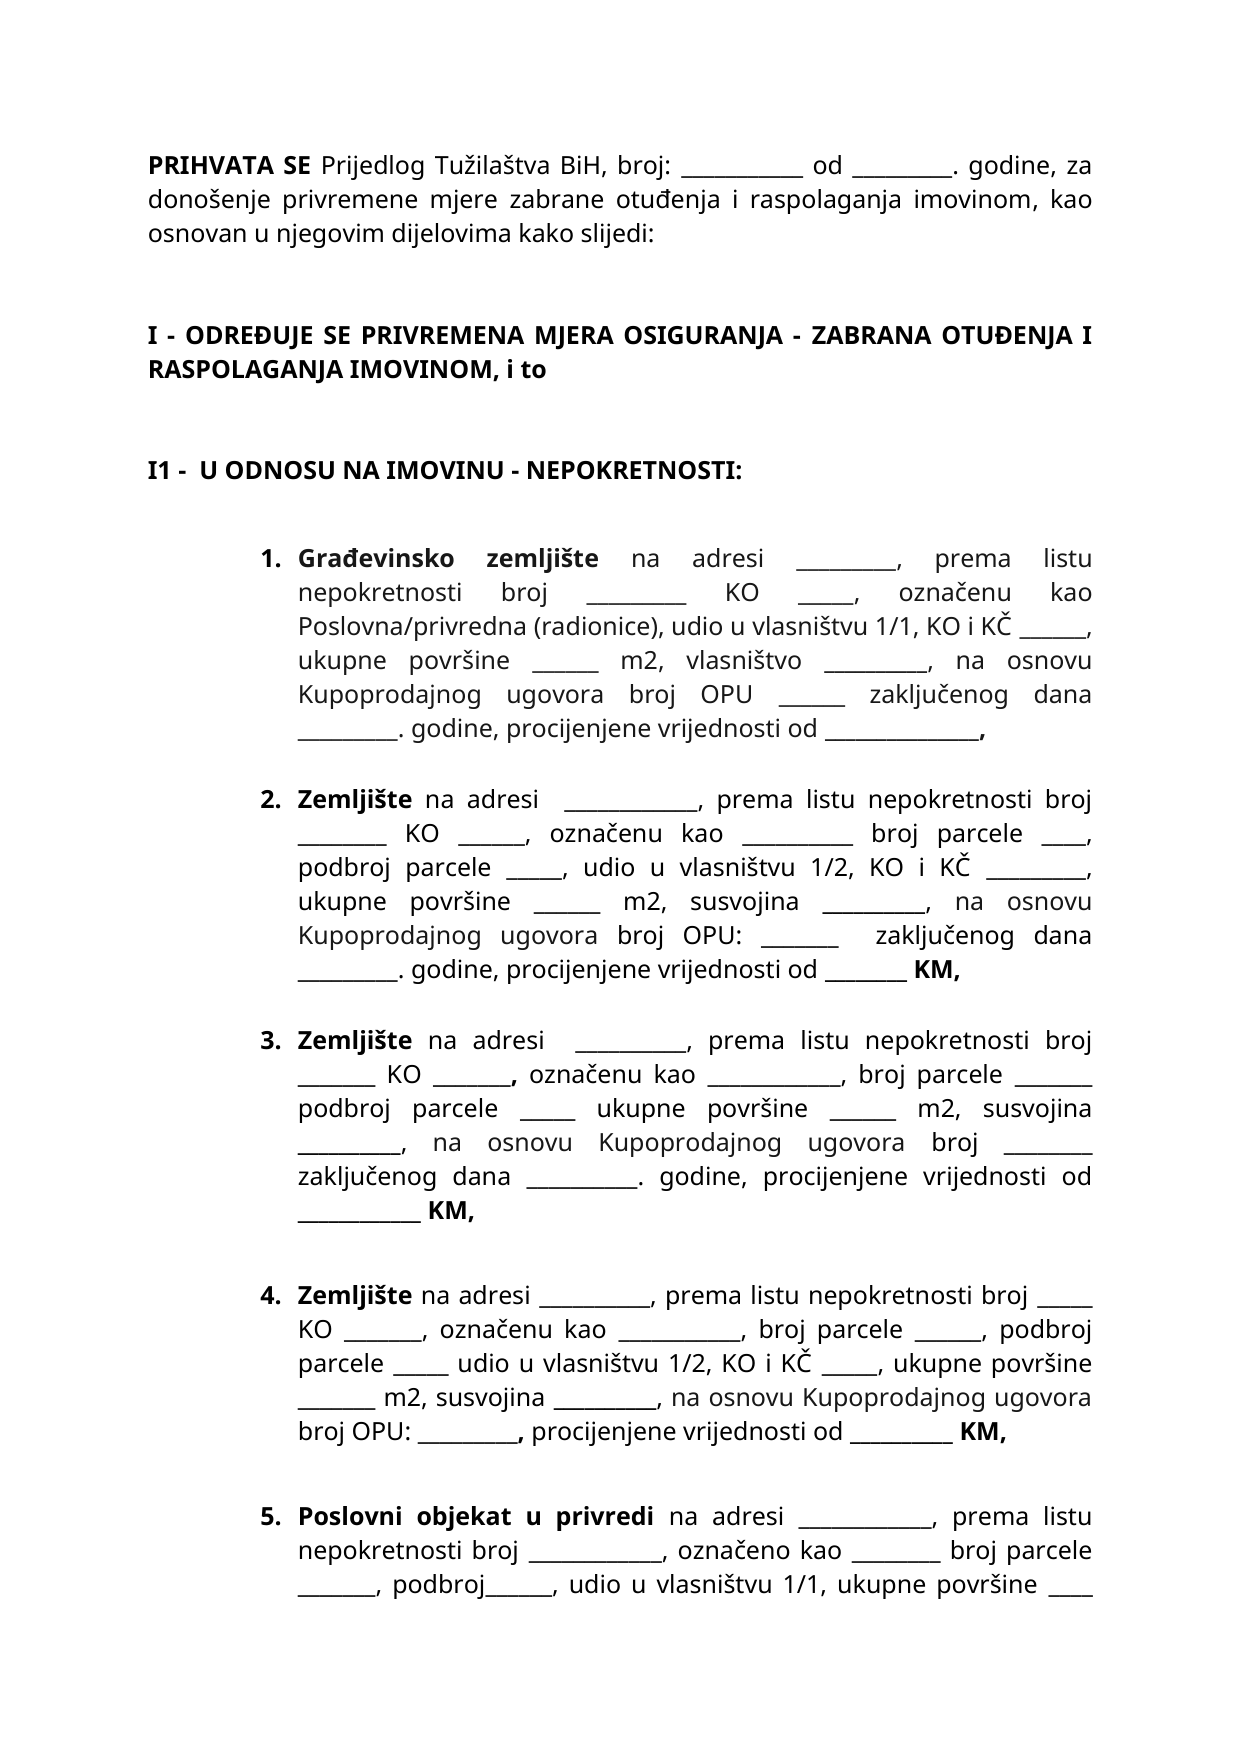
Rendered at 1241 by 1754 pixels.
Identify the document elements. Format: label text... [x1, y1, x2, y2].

list Zemljište na adresi ____________, prema listu nepokretnosti broj ________ KO ______, označenu kao __________ broj parcele ____, podbroj parcele _____, udio u vlasništvu 1/2, KO i KČ _________, ukupne površine ______ m2, susvojina __________, na osnovu Kupoprodajnog ugovora broj OPU: _______ zaključenog dana _________. godine, procijenjene vrijednosti od ________ KM, [260, 781, 1092, 986]
list Zemljište na adresi __________, prema listu nepokretnosti broj _____ KO _______, označenu kao ___________, broj parcele ______, podbroj parcele _____ udio u vlasništvu 1/2, KO i KČ _____, ukupne površine _______ m2, susvojina __________, na osnovu Kupoprodajnog ugovora broj OPU: _________, procijenjene vrijednosti od __________ KM, [260, 1278, 1092, 1448]
text I - ODREĐUJE SE PRIVREMENA MJERA OSIGURANJA - ZABRANA OTUĐENJA I RASPOLAGANJA IMOVINOM, i to [148, 317, 1092, 385]
list Građevinsko zemljište na adresi _________, prema listu nepokretnosti broj _________ KO _____, označenu kao Poslovna/privredna (radionice), udio u vlasništvu 1/1, KO i KČ ______, ukupne površine ______ m2, vlasništvo __________, na osnovu Kupoprodajnog ugovora broj OPU ______ zaključenog dana _________. godine, procijenjene vrijednosti od _______________, [260, 540, 1092, 745]
text PRIHVATA SE Prijedlog Tužilaštva BiH, broj: ___________ od _________. godine, za donošenje privremene mjere zabrane otuđenja i raspolaganja imovinom, kao osnovan u njegovim dijelovima kako slijedi: [148, 148, 1092, 250]
list Zemljište na adresi __________, prema listu nepokretnosti broj _______ KO _______, označenu kao ____________, broj parcele _______ podbroj parcele _____ ukupne površine ______ m2, susvojina __________, na osnovu Kupoprodajnog ugovora broj ________ zaključenog dana __________. godine, procijenjene vrijednosti od ____________ KM, [260, 1023, 1092, 1227]
text I1 - U ODNOSU NA IMOVINU - NEPOKRETNOSTI: [148, 453, 1092, 487]
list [260, 1499, 1092, 1601]
